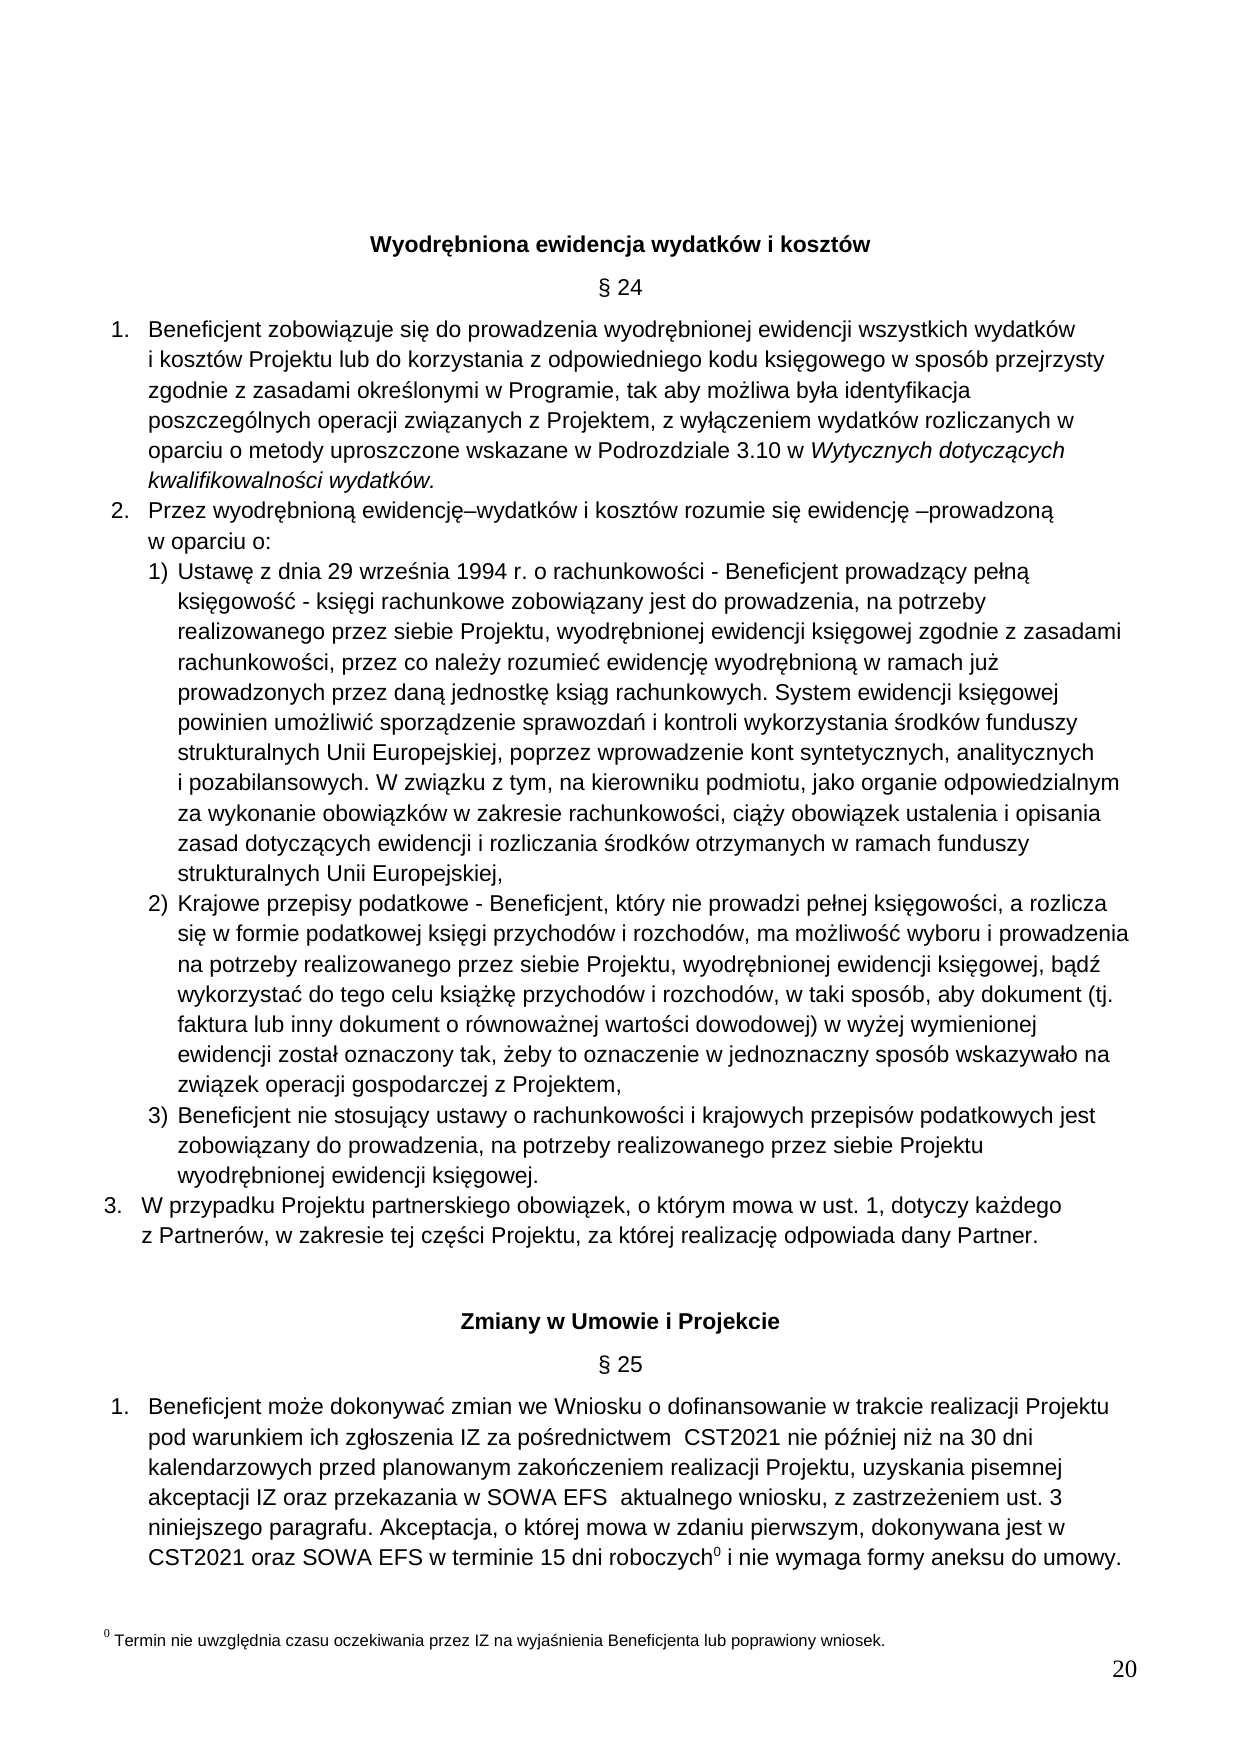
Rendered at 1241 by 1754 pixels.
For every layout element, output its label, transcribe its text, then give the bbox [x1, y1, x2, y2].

list W przypadku Projektu partnerskiego obowiązek, o którym mowa w ust. 1, dotyczy każdego z Partnerów, w zakresie tej części Projektu, za której realizację odpowiada dany Partner. [103, 1192, 1137, 1249]
list Beneficjent zobowiązuje się do prowadzenia wyodrębnionej ewidencji wszystkich wydatków i kosztów Projektu lub do korzystania z odpowiedniego kodu księgowego w sposób przejrzysty zgodnie z zasadami określonymi w Programie, tak aby możliwa była identyfikacja poszczególnych operacji związanych z Projektem, z wyłączeniem wydatków rozliczanych w oparciu o metody uproszczone wskazane w Podrozdziale 3.10 w Wytycznych dotyczących kwalifikowalności wydatków. [111, 316, 1137, 493]
text Zmiany w Umowie i Projekcie [103, 1308, 1137, 1334]
text Wyodrębniona ewidencja wydatków i kosztów [103, 231, 1137, 257]
list Krajowe przepisy podatkowe - Beneficjent, który nie prowadzi pełnej księgowości, a rozlicza się w formie podatkowej księgi przychodów i rozchodów, ma możliwość wyboru i prowadzenia na potrzeby realizowanego przez siebie Projektu, wyodrębnionej ewidencji księgowej, bądź wykorzystać do tego celu książkę przychodów i rozchodów, w taki sposób, aby dokument (tj. faktura lub inny dokument o równoważnej wartości dowodowej) w wyżej wymienionej ewidencji został oznaczony tak, żeby to oznaczenie w jednoznaczny sposób wskazywało na związek operacji gospodarczej z Projektem, [148, 890, 1137, 1098]
text § 24 [103, 273, 1137, 300]
text § 25 [103, 1351, 1137, 1377]
list Beneficjent może dokonywać zmian we Wniosku o dofinansowanie w trakcie realizacji Projektu pod warunkiem ich zgłoszenia IZ za pośrednictwem CST2021 nie później niż na 30 dni kalendarzowych przed planowanym zakończeniem realizacji Projektu, uzyskania pisemnej akceptacji IZ oraz przekazania w SOWA EFS aktualnego wniosku, z zastrzeżeniem ust. 3 niniejszego paragrafu. Akceptacja, o której mowa w zdaniu pierwszym, dokonywana jest w CST2021 oraz SOWA EFS w terminie 15 dni roboczych i nie wymaga formy aneksu do umowy. [110, 1393, 1137, 1571]
list Ustawę z dnia 29 września 1994 r. o rachunkowości - Beneficjent prowadzący pełną księgowość - księgi rachunkowe zobowiązany jest do prowadzenia, na potrzeby realizowanego przez siebie Projektu, wyodrębnionej ewidencji księgowej zgodnie z zasadami rachunkowości, przez co należy rozumieć ewidencję wyodrębnioną w ramach już prowadzonych przez daną jednostkę ksiąg rachunkowych. System ewidencji księgowej powinien umożliwić sporządzenie sprawozdań i kontroli wykorzystania środków funduszy strukturalnych Unii Europejskiej, poprzez wprowadzenie kont syntetycznych, analitycznych i pozabilansowych. W związku z tym, na kierowniku podmiotu, jako organie odpowiedzialnym za wykonanie obowiązków w zakresie rachunkowości, ciąży obowiązek ustalenia i opisania zasad dotyczących ewidencji i rozliczania środków otrzymanych w ramach funduszy strukturalnych Unii Europejskiej, [148, 558, 1137, 886]
list Beneficjent nie stosujący ustawy o rachunkowości i krajowych przepisów podatkowych jest zobowiązany do prowadzenia, na potrzeby realizowanego przez siebie Projektu wyodrębnionej ewidencji księgowej. [148, 1102, 1137, 1188]
list Przez wyodrębnioną ewidencję–wydatków i kosztów rozumie się ewidencję –prowadzoną w oparciu o: [111, 497, 1137, 554]
